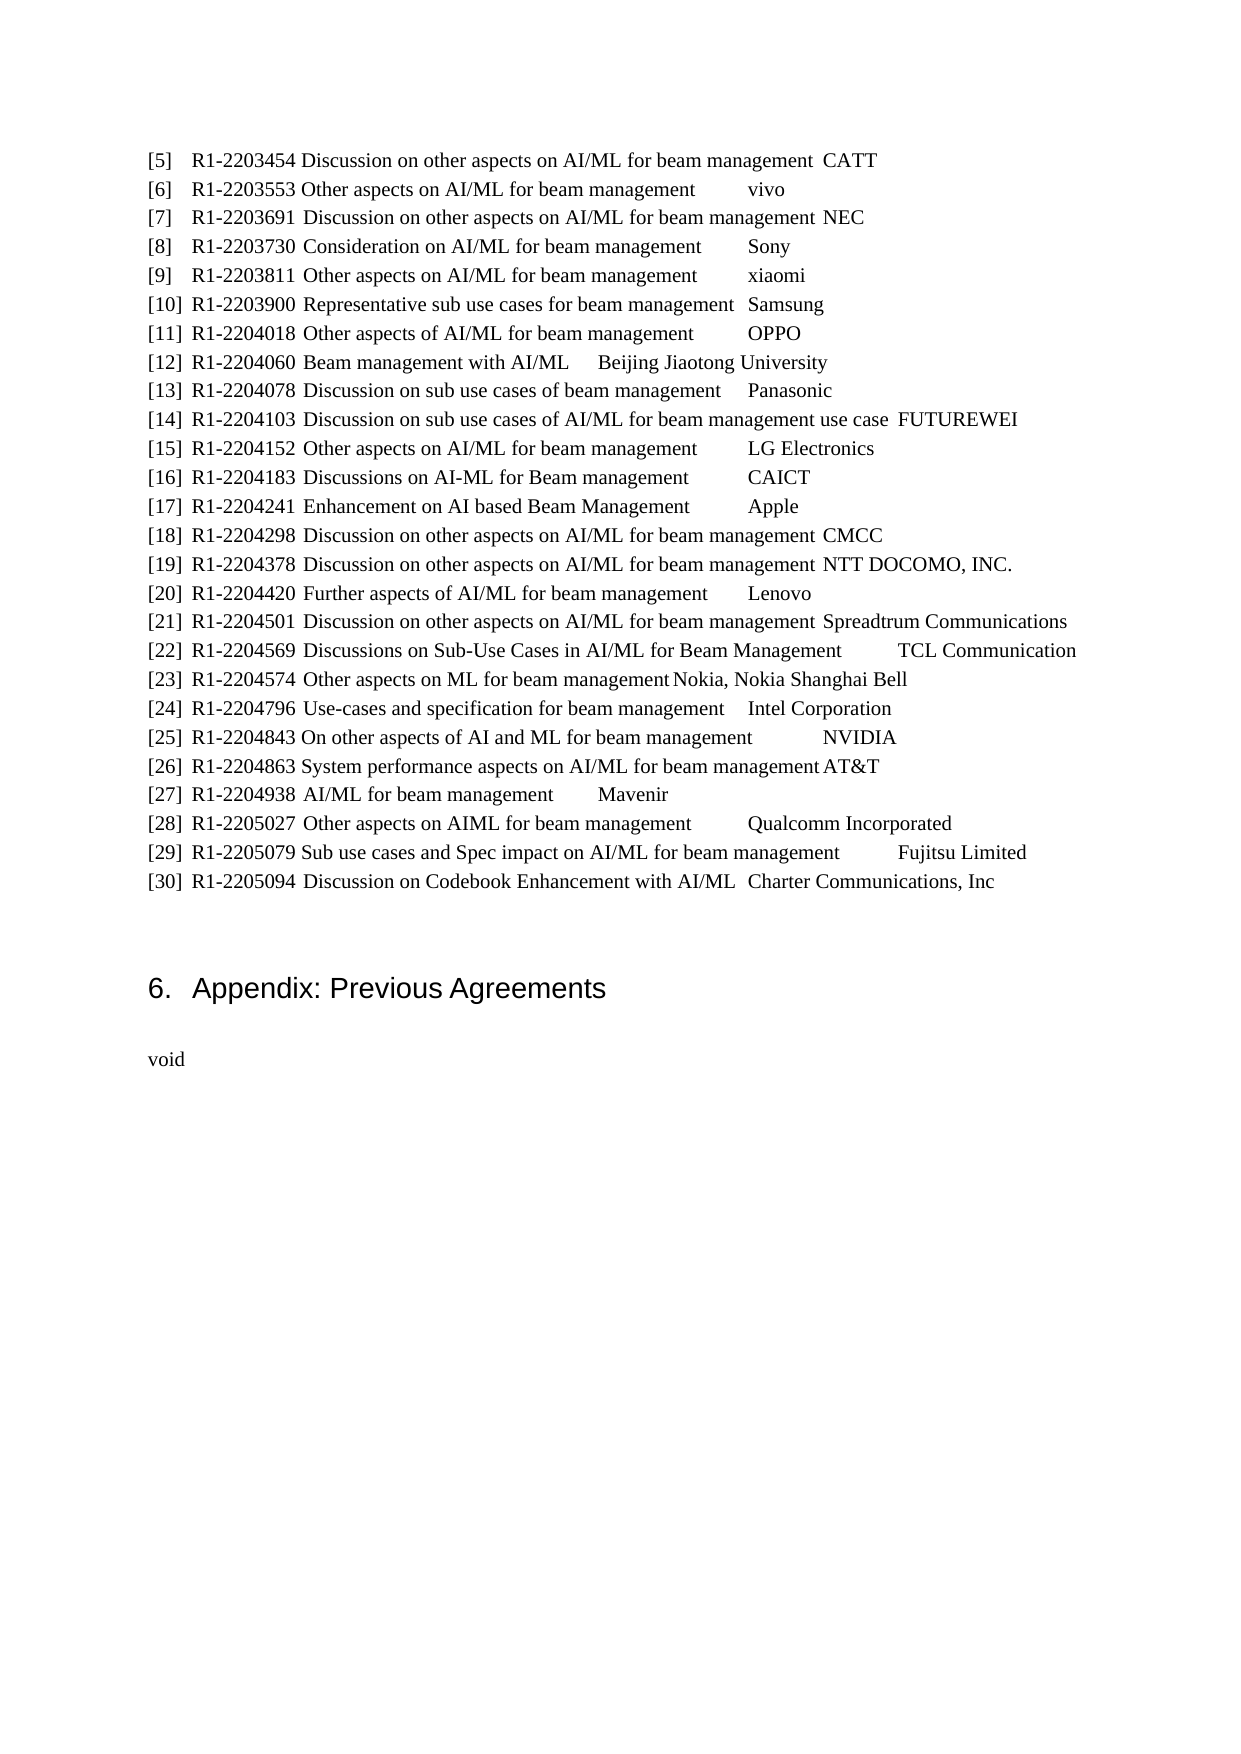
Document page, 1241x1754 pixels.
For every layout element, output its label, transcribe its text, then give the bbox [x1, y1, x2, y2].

list R1-2204938 AI/ML for beam management Mavenir [148, 782, 1093, 806]
list R1-2204183 Discussions on AI-ML for Beam management CAICT [148, 465, 1093, 489]
list R1-2204152 Other aspects on AI/ML for beam management LG Electronics [148, 436, 1093, 460]
list R1-2205094 Discussion on Codebook Enhancement with AI/ML Charter Communications, Inc [148, 869, 1093, 893]
list R1-2203691 Discussion on other aspects on AI/ML for beam management NEC [148, 205, 1093, 229]
list R1-2204018 Other aspects of AI/ML for beam management OPPO [148, 321, 1093, 345]
list R1-2204103 Discussion on sub use cases of AI/ML for beam management use case FUTUREWEI [148, 407, 1093, 431]
list R1-2204843 On other aspects of AI and ML for beam management NVIDIA [148, 725, 1093, 749]
list R1-2204298 Discussion on other aspects on AI/ML for beam management CMCC [148, 523, 1093, 547]
list R1-2204569 Discussions on Sub-Use Cases in AI/ML for Beam Management TCL Communication [148, 638, 1093, 662]
list R1-2204863 System performance aspects on AI/ML for beam management AT&T [148, 753, 1093, 778]
list R1-2204796 Use-cases and specification for beam management Intel Corporation [148, 696, 1093, 720]
list R1-2204501 Discussion on other aspects on AI/ML for beam management Spreadtrum Communications [148, 609, 1093, 633]
list R1-2204378 Discussion on other aspects on AI/ML for beam management NTT DOCOMO, INC. [148, 552, 1093, 576]
list R1-2205079 Sub use cases and Spec impact on AI/ML for beam management Fujitsu Limited [148, 840, 1093, 864]
list R1-2203730 Consideration on AI/ML for beam management Sony [148, 234, 1093, 258]
list R1-2205027 Other aspects on AIML for beam management Qualcomm Incorporated [148, 811, 1093, 835]
list R1-2204420 Further aspects of AI/ML for beam management Lenovo [148, 580, 1093, 604]
text void [148, 1047, 1093, 1071]
list R1-2204078 Discussion on sub use cases of beam management Panasonic [148, 378, 1093, 402]
list R1-2204060 Beam management with AI/ML Beijing Jiaotong University [148, 349, 1093, 374]
list R1-2203454 Discussion on other aspects on AI/ML for beam management CATT [148, 148, 1093, 172]
list R1-2203553 Other aspects on AI/ML for beam management vivo [148, 176, 1093, 201]
list R1-2204574 Other aspects on ML for beam management Nokia, Nokia Shanghai Bell [148, 667, 1093, 691]
list R1-2204241 Enhancement on AI based Beam Management Apple [148, 494, 1093, 518]
list R1-2203811 Other aspects on AI/ML for beam management xiaomi [148, 263, 1093, 287]
subtitle Appendix: Previous Agreements [148, 971, 1093, 1004]
list R1-2203900 Representative sub use cases for beam management Samsung [148, 292, 1093, 316]
